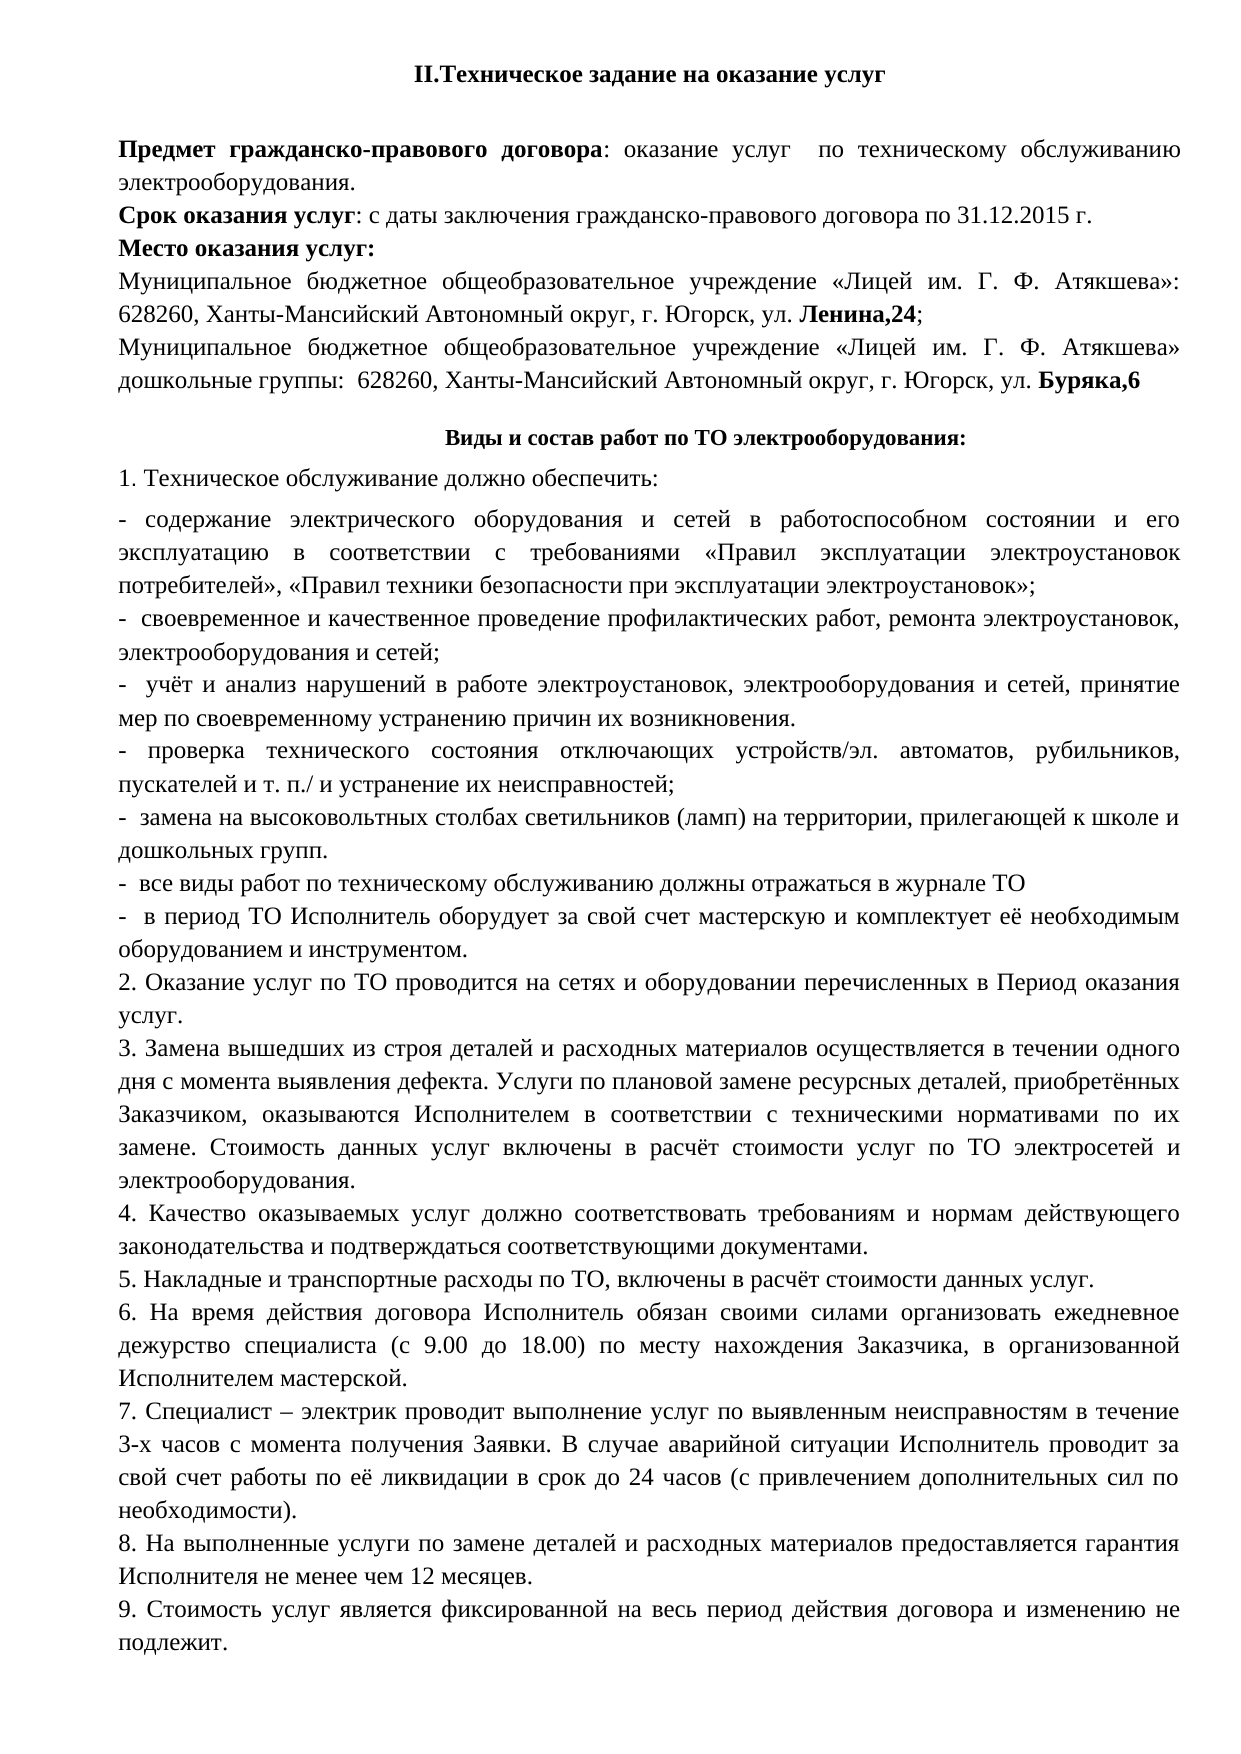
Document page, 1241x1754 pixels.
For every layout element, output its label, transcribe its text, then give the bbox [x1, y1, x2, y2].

text 8. На выполненные услуги по замене деталей и расходных материалов предоставляется гарантия Исполнителя не менее чем 12 месяцев. [118, 1528, 1181, 1590]
text 3. Замена вышедших из строя деталей и расходных материалов осуществляется в течении одного дня с момента выявления дефекта. Услуги по плановой замене ресурсных деталей, приобретённых Заказчиком, оказываются Исполнителем в соответствии с техническими нормативами по их замене. Стоимость данных услуг включены в расчёт стоимости услуг по ТО электросетей и электрооборудования. [118, 1033, 1181, 1194]
text 9. Стоимость услуг является фиксированной на весь период действия договора и изменению не подлежит. [118, 1594, 1181, 1656]
text 1. Техническое обслуживание должно обеспечить: [118, 463, 1181, 492]
text - в период ТО Исполнитель оборудует за свой счет мастерскую и комплектует её необходимым оборудованием и инструментом. [118, 901, 1181, 962]
text 6. На время действия договора Исполнитель обязан своими силами организовать ежедневное дежурство специалиста (с 9.00 до 18.00) по месту нахождения Заказчика, в организованной Исполнителем мастерской. [118, 1297, 1181, 1392]
text - учёт и анализ нарушений в работе электроустановок, электрооборудования и сетей, принятие мер по своевременному устранению причин их возникновения. [118, 669, 1181, 731]
text II.Техническое задание на оказание услуг [118, 59, 1181, 88]
text Предмет гражданско-правового договора: оказание услуг по техническому обслуживанию электрооборудования. [118, 134, 1181, 196]
text - проверка технического состояния отключающих устройств/эл. автоматов, рубильников, пускателей и т. п./ и устранение их неисправностей; [118, 736, 1181, 797]
text - своевременное и качественное проведение профилактических работ, ремонта электроустановок, электрооборудования и сетей; [118, 603, 1181, 665]
text 7. Специалист – электрик проводит выполнение услуг по выявленным неисправностям в течение 3-х часов с момента получения Заявки. В случае аварийной ситуации Исполнитель проводит за свой счет работы по её ликвидации в срок до 24 часов (с привлечением дополнительных сил по необходимости). [118, 1396, 1181, 1524]
text 2. Оказание услуг по ТО проводится на сетях и оборудовании перечисленных в Период оказания услуг. [118, 967, 1181, 1028]
text Срок оказания услуг: с даты заключения гражданско-правового договора по 31.12.2015 г. [118, 200, 1181, 229]
text - все виды работ по техническому обслуживанию должны отражаться в журнале ТО [118, 868, 1181, 896]
text Место оказания услуг: [118, 233, 1181, 262]
text Виды и состав работ по ТО электрооборудования: [231, 424, 1181, 451]
text - замена на высоковольтных столбах светильников (ламп) на территории, прилегающей к школе и дошкольных групп. [118, 802, 1181, 863]
text 4. Качество оказываемых услуг должно соответствовать требованиям и нормам действующего законодательства и подтверждаться соответствующими документами. [118, 1198, 1181, 1260]
text 5. Накладные и транспортные расходы по ТО, включены в расчёт стоимости данных услуг. [118, 1264, 1181, 1293]
text Муниципальное бюджетное общеобразовательное учреждение «Лицей им. Г. Ф. Атякшева»: 628260, Ханты-Мансийский Автономный округ, г. Югорск, ул. Ленина,24; [118, 266, 1181, 328]
text - содержание электрического оборудования и сетей в работоспособном состоянии и его эксплуатацию в соответствии с требованиями «Правил эксплуатации электроустановок потребителей», «Правил техники безопасности при эксплуатации электроустановок»; [118, 504, 1181, 599]
text Муниципальное бюджетное общеобразовательное учреждение «Лицей им. Г. Ф. Атякшева» дошкольные группы: 628260, Ханты-Мансийский Автономный округ, г. Югорск, ул. Буряка,6 [118, 332, 1181, 394]
